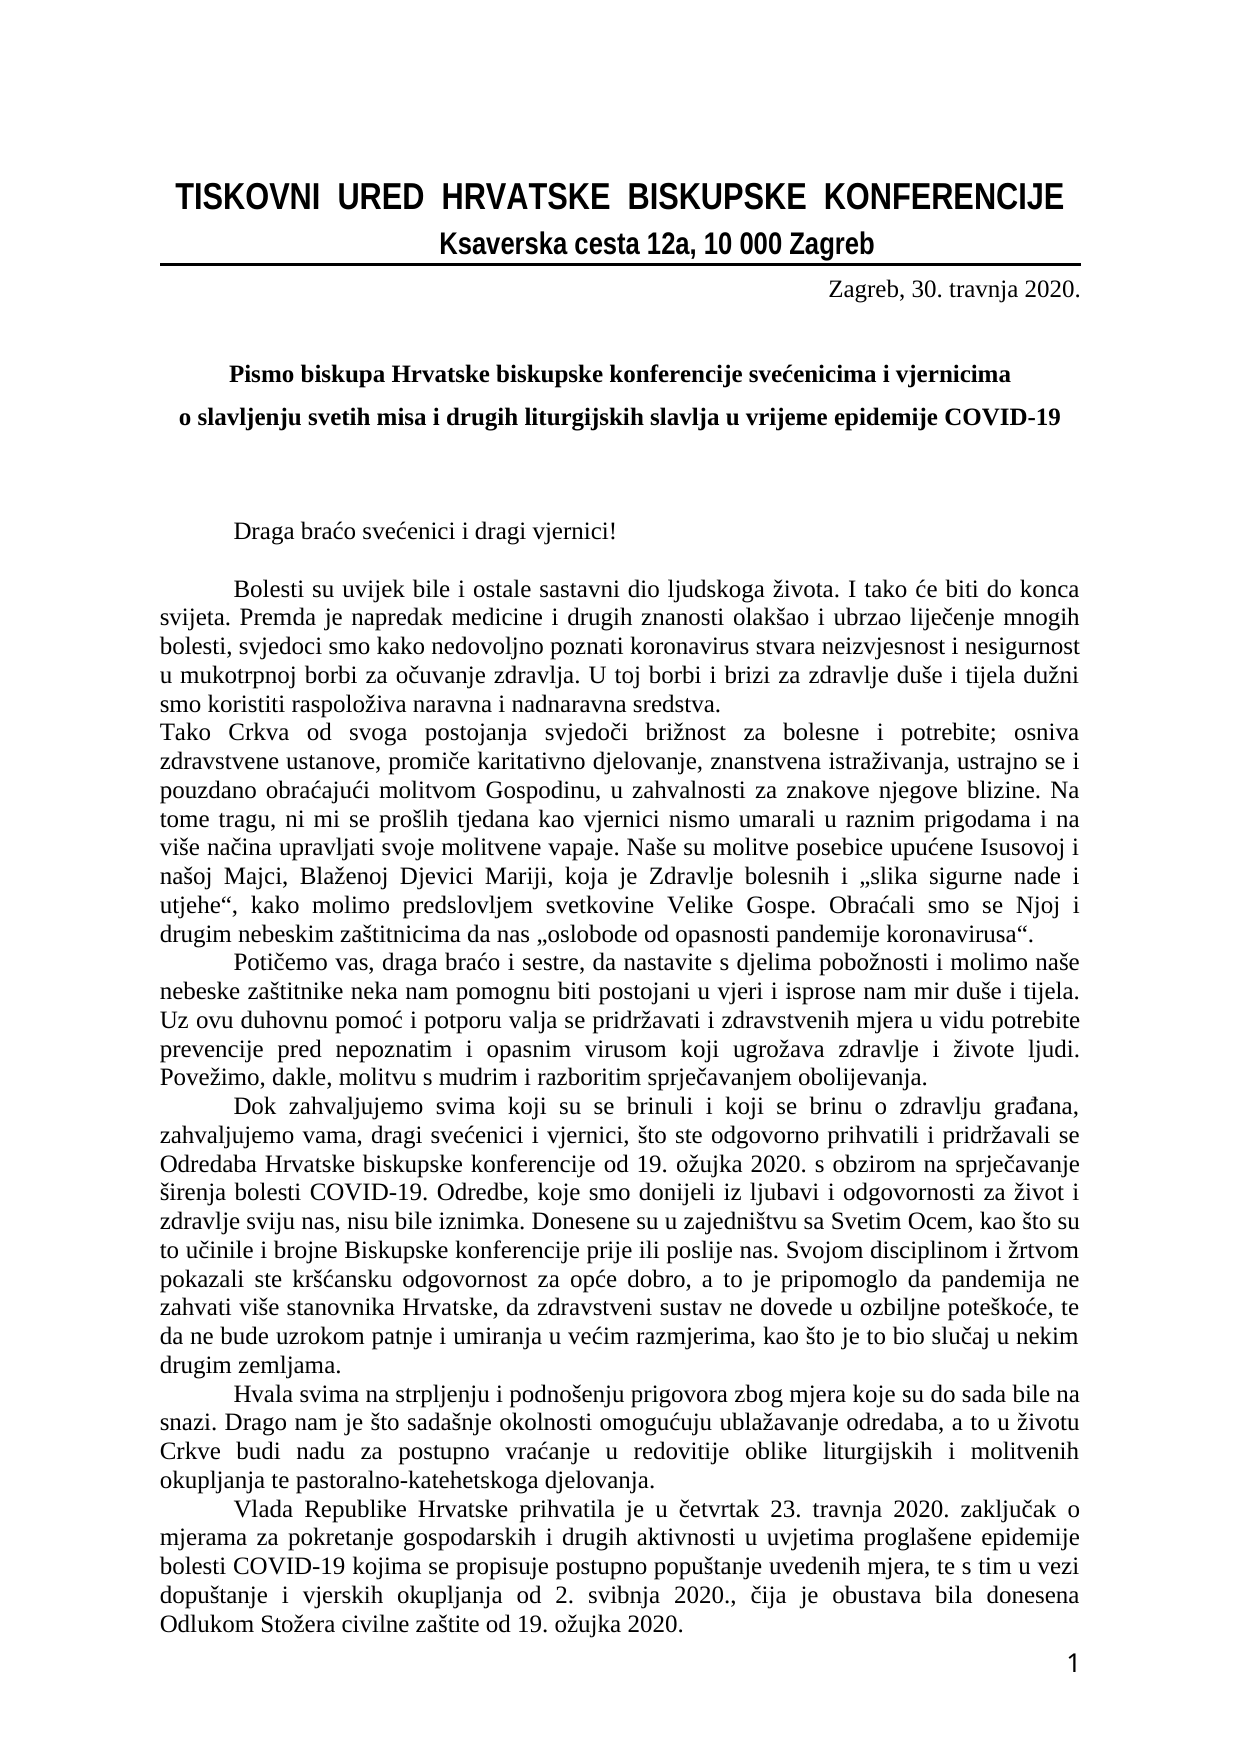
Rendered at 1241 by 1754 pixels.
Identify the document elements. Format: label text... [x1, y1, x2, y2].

text Dok zahvaljujemo svima koji su se brinuli i koji se brinu o zdravlju građana, zahvaljujemo vama, dragi svećenici i vjernici, što ste odgovorno prihvatili i pridržavali se Odredaba Hrvatske biskupske konferencije od 19. ožujka 2020. s obzirom na sprječavanje širenja bolesti COVID-19. Odredbe, koje smo donijeli iz ljubavi i odgovornosti za život i zdravlje sviju nas, nisu bile iznimka. Donesene su u zajedništvu sa Svetim Ocem, kao što su to učinile i brojne Biskupske konferencije prije ili poslije nas. Svojom disciplinom i žrtvom pokazali ste kršćansku odgovornost za opće dobro, a to je pripomoglo da pandemija ne zahvati više stanovnika Hrvatske, da zdravstveni sustav ne dovede u ozbiljne poteškoće, te da ne bude uzrokom patnje i umiranja u većim razmjerima, kao što je to bio slučaj u nekim drugim zemljama. [159, 1091, 1081, 1379]
text Potičemo vas, draga braćo i sestre, da nastavite s djelima pobožnosti i molimo naše nebeske zaštitnike neka nam pomognu biti postojani u vjeri i isprose nam mir duše i tijela. Uz ovu duhovnu pomoć i potporu valja se pridržavati i zdravstvenih mjera u vidu potrebite prevencije pred nepoznatim i opasnim virusom koji ugrožava zdravlje i živote ljudi. Povežimo, dakle, molitvu s mudrim i razboritim sprječavanjem obolijevanja. [159, 947, 1081, 1091]
text Bolesti su uvijek bile i ostale sastavni dio ljudskoga života. I tako će biti do konca svijeta. Premda je napredak medicine i drugih znanosti olakšao i ubrzao liječenje mnogih bolesti, svjedoci smo kako nedovoljno poznati koronavirus stvara neizvjesnost i nesigurnost u mukotrpnoj borbi za očuvanje zdravlja. U toj borbi i brizi za zdravlje duše i tijela dužni smo koristiti raspoloživa naravna i nadnaravna sredstva. [159, 574, 1081, 717]
text Zagreb, 30. travnja 2020. [159, 274, 1081, 303]
text o slavljenju svetih misa i drugih liturgijskih slavlja u vrijeme epidemije COVID-19 [159, 402, 1081, 431]
text Draga braćo svećenici i dragi vjernici! [159, 516, 1081, 545]
text Pismo biskupa Hrvatske biskupske konferencije svećenicima i vjernicima [159, 359, 1081, 388]
text TISKOVNI URED HRVATSKE BISKUPSKE KONFERENCIJE [159, 174, 1081, 217]
text Vlada Republike Hrvatske prihvatila je u četvrtak 23. travnja 2020. zaključak o mjerama za pokretanje gospodarskih i drugih aktivnosti u uvjetima proglašene epidemije bolesti COVID-19 kojima se propisuje postupno popuštanje uvedenih mjera, te s tim u vezi dopuštanje i vjerskih okupljanja od 2. svibnja 2020., čija je obustava bila donesena Odlukom Stožera civilne zaštite od 19. ožujka 2020. [159, 1494, 1081, 1637]
text Tako Crkva od svoga postojanja svjedoči brižnost za bolesne i potrebite; osniva zdravstvene ustanove, promiče karitativno djelovanje, znanstvena istraživanja, ustrajno se i pouzdano obraćajući molitvom Gospodinu, u zahvalnosti za znakove njegove blizine. Na tome tragu, ni mi se prošlih tjedana kao vjernici nismo umarali u raznim prigodama i na više načina upravljati svoje molitvene vapaje. Naše su molitve posebice upućene Isusovoj i našoj Majci, Blaženoj Djevici Mariji, koja je Zdravlje bolesnih i „slika sigurne nade i utjehe“, kako molimo predslovljem svetkovine Velike Gospe. Obraćali smo se Njoj i drugim nebeskim zaštitnicima da nas „oslobode od opasnosti pandemije koronavirusa“. [159, 717, 1081, 947]
text Ksaverska cesta 12a, 10 000 Zagreb [159, 226, 1081, 266]
text Hvala svima na strpljenju i podnošenju prigovora zbog mjera koje su do sada bile na snazi. Drago nam je što sadašnje okolnosti omogućuju ublažavanje odredaba, a to u životu Crkve budi nadu za postupno vraćanje u redovitije oblike liturgijskih i molitvenih okupljanja te pastoralno-katehetskoga djelovanja. [159, 1379, 1081, 1494]
